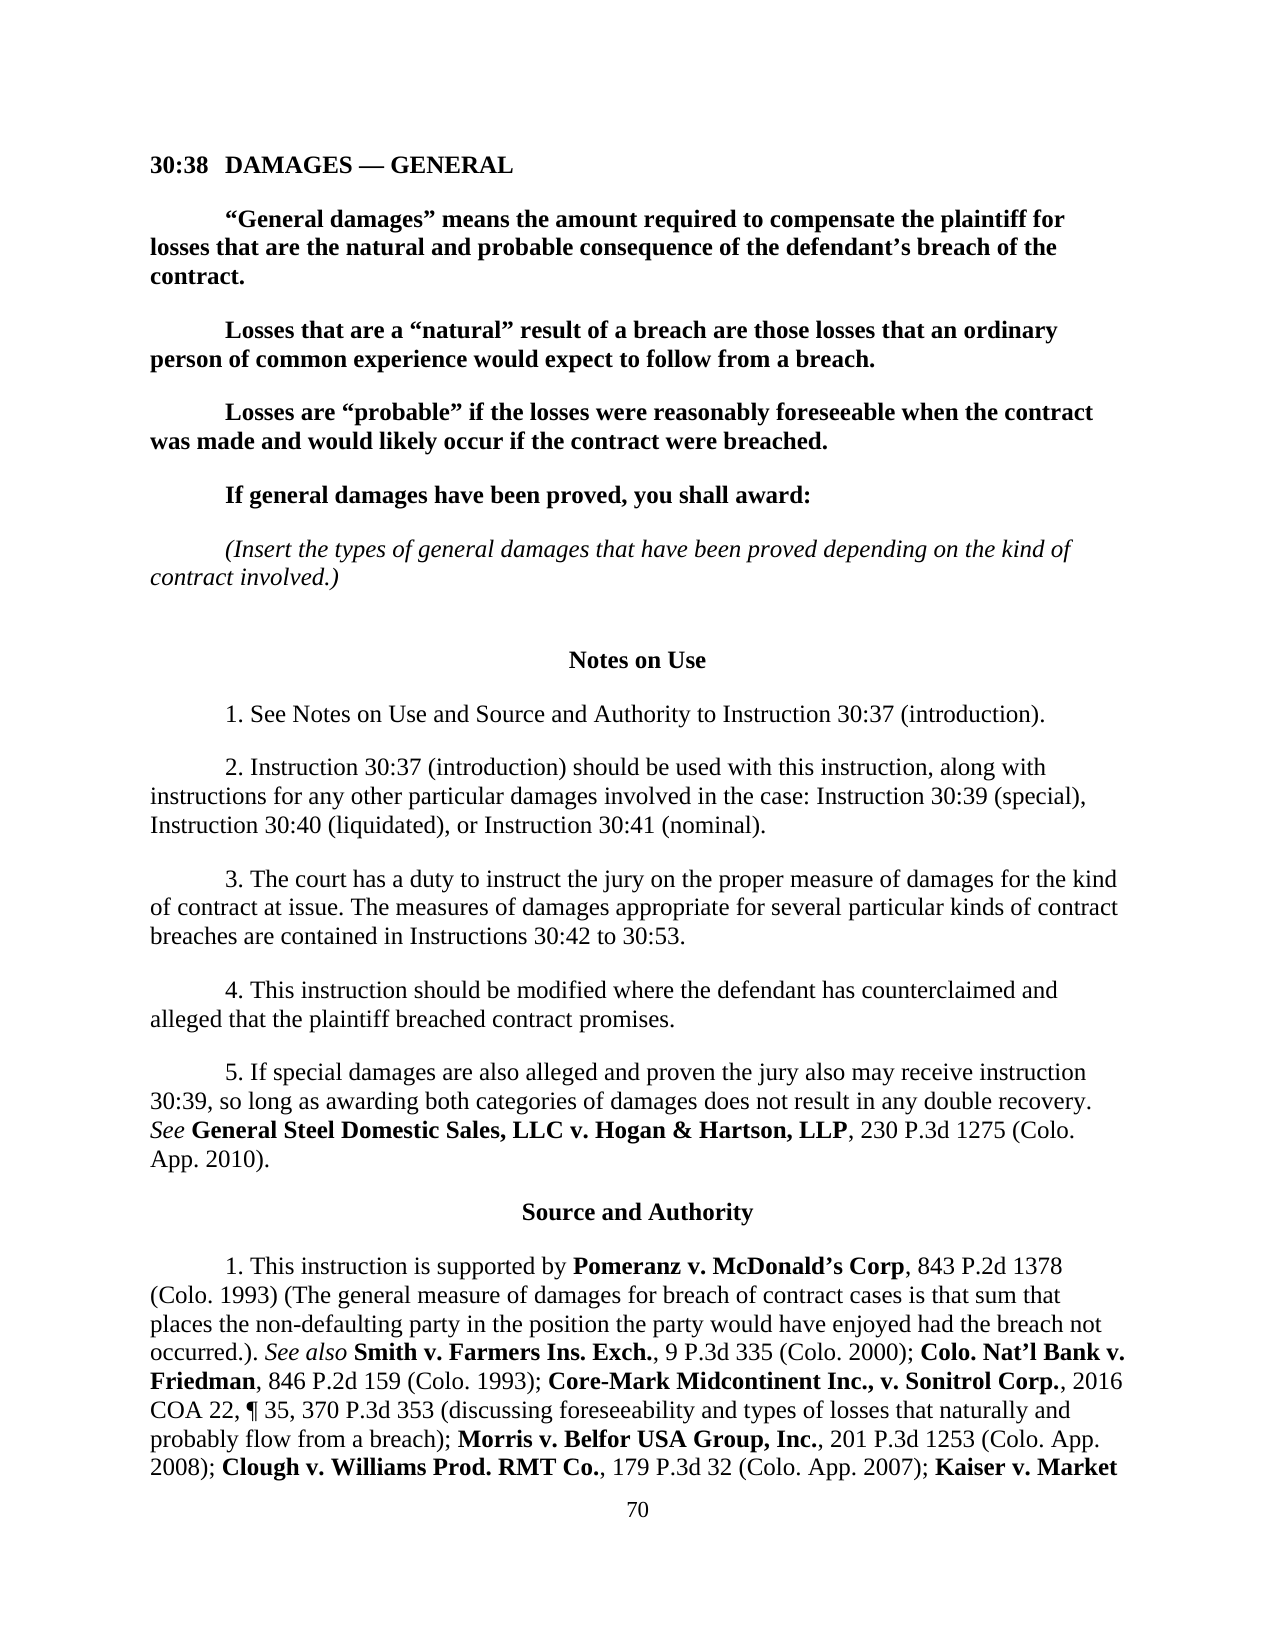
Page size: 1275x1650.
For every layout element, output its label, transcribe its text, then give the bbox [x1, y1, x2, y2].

text 1. See Notes on Use and Source and Authority to Instruction 30:37 (introduction). [150, 699, 1125, 727]
text Losses are “probable” if the losses were reasonably foreseeable when the contract was made and would likely occur if the contract were breached. [150, 397, 1125, 455]
text “General damages” means the amount required to compensate the plaintiff for losses that are the natural and probable consequence of the defendant’s breach of the contract. [150, 204, 1125, 290]
text Losses that are a “natural” result of a breach are those losses that an ordinary person of common experience would expect to follow from a breach. [150, 315, 1125, 372]
text 4. This instruction should be modified where the defendant has counterclaimed and alleged that the plaintiff breached contract promises. [150, 975, 1125, 1032]
text Notes on Use [150, 645, 1125, 674]
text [150, 1251, 1125, 1481]
text 3. The court has a duty to instruct the jury on the proper measure of damages for the kind of contract at issue. The measures of damages appropriate for several particular kinds of contract breaches are contained in Instructions 30:42 to 30:53. [150, 864, 1125, 950]
text Source and Authority [150, 1197, 1125, 1226]
text 2. Instruction 30:37 (introduction) should be used with this instruction, along with instructions for any other particular damages involved in the case: Instruction 30:39 (special), Instruction 30:40 (liquidated), or Instruction 30:41 (nominal). [150, 752, 1125, 839]
text If general damages have been proved, you shall award: [150, 480, 1125, 509]
text 30:38 DAMAGES — GENERAL [150, 150, 1125, 179]
text (Insert the types of general damages that have been proved depending on the kind of contract involved.) [150, 534, 1125, 591]
text 5. If special damages are also alleged and proven the jury also may receive instruction 30:39, so long as awarding both categories of damages does not result in any double recovery. See General Steel Domestic Sales, LLC v. Hogan & Hartson, LLP, 230 P.3d 1275 (Colo. App. 2010). [150, 1057, 1125, 1172]
